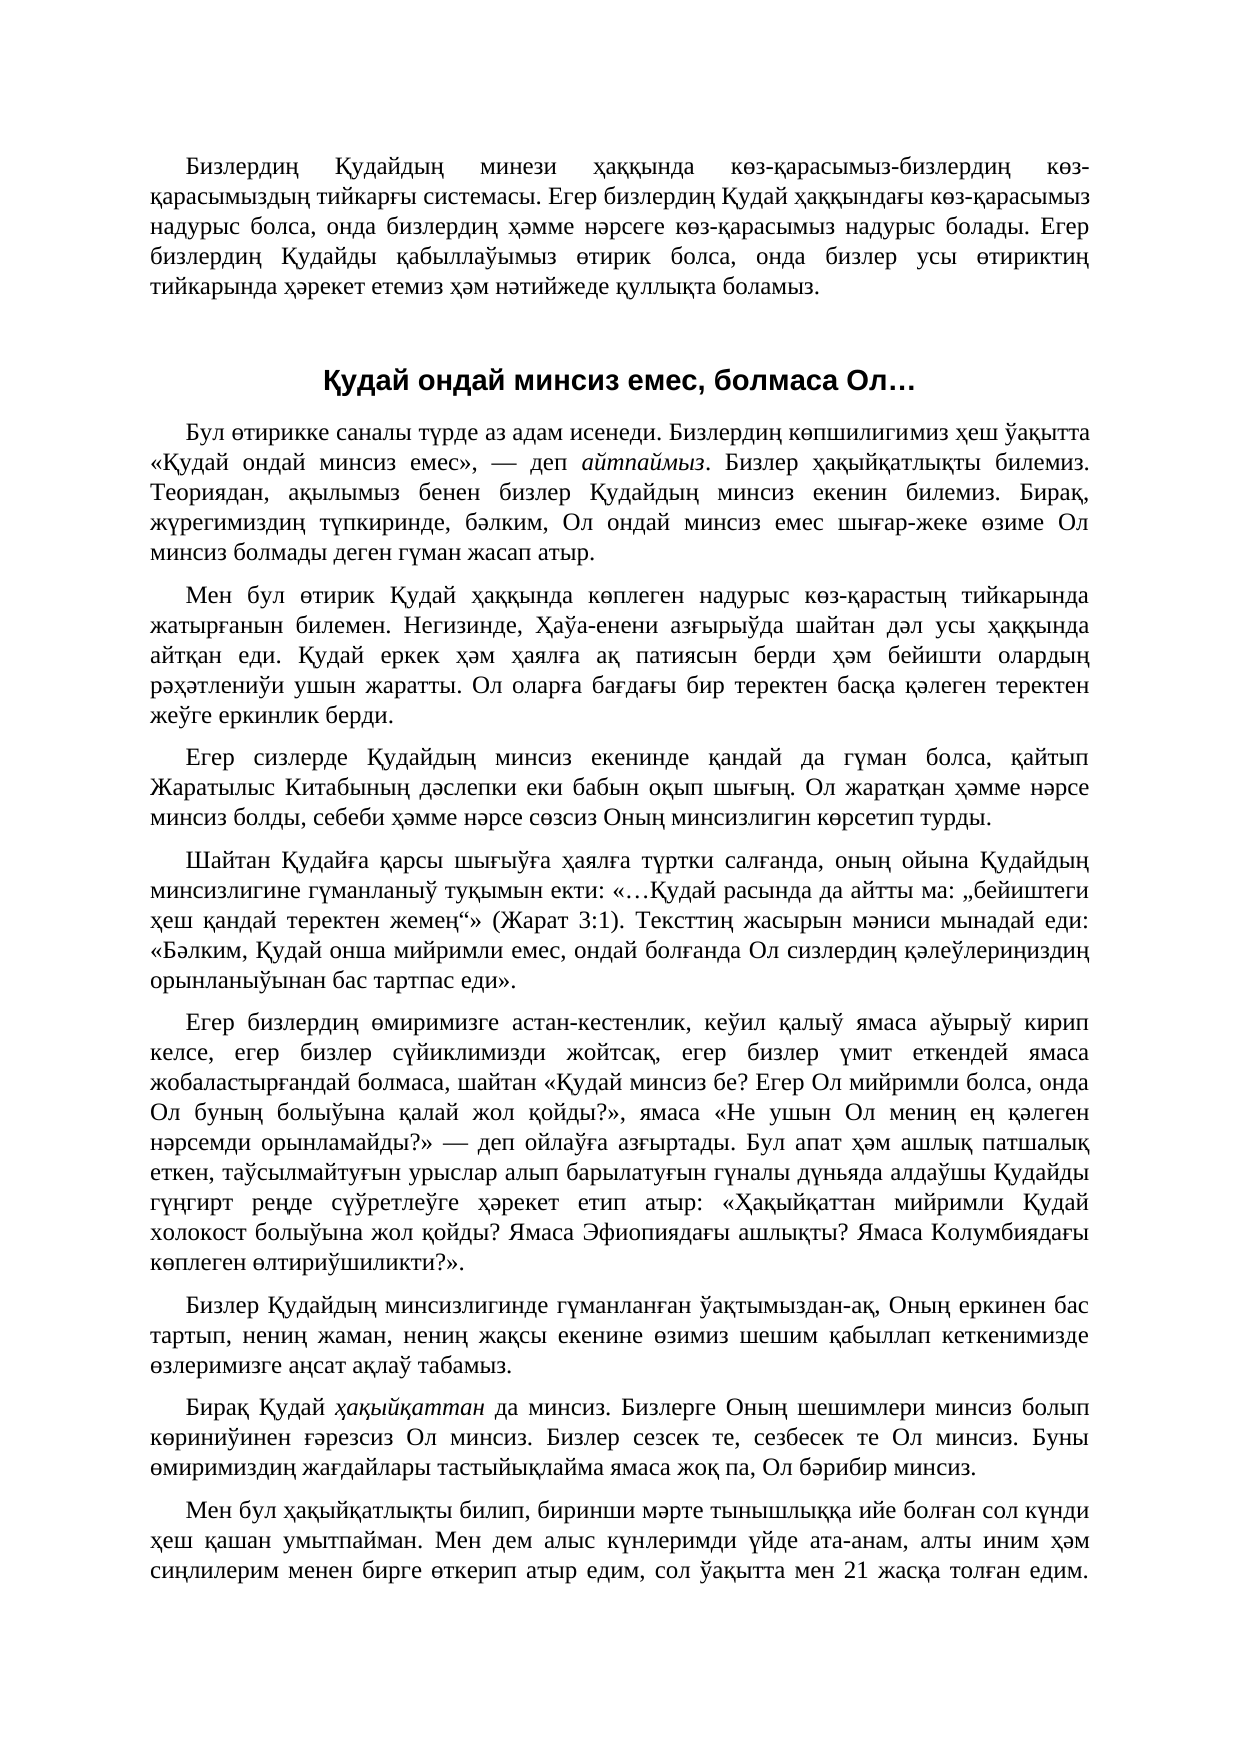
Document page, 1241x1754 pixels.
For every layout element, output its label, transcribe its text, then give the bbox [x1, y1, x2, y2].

text Бизлердиң Қудайдың минези ҳаққында көз-қарасымыз-бизлердиң көз-қарасымыздың тийкарғы системасы. Егер бизлердиң Қудай ҳаққындағы көз-қарасымыз надурыс болса, онда бизлердиң ҳәмме нәрсеге көз-қарасымыз надурыс болады. Егер бизлердиң Қудайды қабыллаўымыз өтирик болса, онда бизлер усы өтириктиң тийкарында ҳәрекет етемиз ҳәм нәтийжеде қуллықта боламыз. [150, 150, 1090, 300]
text Бизлер Қудайдың минсизлигинде гүманланған ўақтымыздан-ақ, Оның еркинен бас тартып, нениң жаман, нениң жақсы екенине өзимиз шешим қабыллап кеткенимизде өзлеримизге аңсат ақлаў табамыз. [150, 1288, 1090, 1378]
text Шайтан Қудайға қарсы шығыўға ҳаялға түртки салғанда, оның ойына Қудайдың минсизлигине гүманланыў туқымын екти: «…Қудай расында да айтты ма: „бейиштеги ҳеш қандай теректен жемең“» (Жарат 3:1). Тексттиң жасырын мәниси мынадай еди: «Бәлким, Қудай онша мийримли емес, ондай болғанда Ол сизлердиң қәлеўлериңиздиң орынланыўынан бас тартпас еди». [150, 843, 1090, 993]
text Егер сизлерде Қудайдың минсиз екенинде қандай да гүман болса, қайтып Жаратылыс Китабының дәслепки еки бабын оқып шығың. Ол жаратқан ҳәмме нәрсе минсиз болды, себеби ҳәмме нәрсе сөзсиз Оның минсизлигин көрсетип турды. [150, 741, 1090, 831]
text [150, 1493, 1090, 1583]
text Бирақ Қудай ҳақыйқаттан да минсиз. Бизлерге Оның шешимлери минсиз болып көриниўинен ғәрезсиз Ол минсиз. Бизлер сезсек те, сезбесек те Ол минсиз. Буны өмиримиздиң жағдайлары тастыйықлайма ямаса жоқ па, Ол бәрибир минсиз. [150, 1391, 1090, 1481]
text Егер бизлердиң өмиримизге астан-кестенлик, кеўил қалыў ямаса аўырыў кирип келсе, егер бизлер сүйиклимизди жойтсақ, егер бизлер үмит еткендей ямаса жобаластырғандай болмаса, шайтан «Қудай минсиз бе? Егер Ол мийримли болса, онда Ол буның болыўына қалай жол қойды?», ямаса «Не ушын Ол мениң ең қәлеген нәрсемди орынламайды?» — деп ойлаўға азғыртады. Бул апат ҳәм ашлық патшалық еткен, таўсылмайтуғын урыслар алып барылатуғын гүналы дүньяда алдаўшы Қудайды гүңгирт реңде сүўретлеўге ҳәрекет етип атыр: «Ҳақыйқаттан мийримли Қудай холокост болыўына жол қойды? Ямаса Эфиопиядағы ашлықты? Ямаса Колумбиядағы көплеген өлтириўшиликти?». [150, 1006, 1090, 1276]
subtitle Қудай ондай минсиз емес, болмаса Ол… [268, 362, 972, 396]
text Мен бул өтирик Қудай ҳаққында көплеген надурыс көз-қарастың тийкарында жатырғанын билемен. Негизинде, Ҳаўа-енени азғырыўда шайтан дәл усы ҳаққында айтқан еди. Қудай еркек ҳәм ҳаялға ақ патиясын берди ҳәм бейишти олардың рәҳәтлениўи ушын жаратты. Ол оларға бағдағы бир теректен басқа қәлеген теректен жеўге еркинлик берди. [150, 578, 1090, 728]
text Бул өтирикке саналы түрде аз адам исенеди. Бизлердиң көпшилигимиз ҳеш ўақытта «Қудай ондай минсиз емес», — деп айтпаймыз. Бизлер ҳақыйқатлықты билемиз. Теориядан, ақылымыз бенен бизлер Қудайдың минсиз екенин билемиз. Бирақ, жүрегимиздиң түпкиринде, бәлким, Ол ондай минсиз емес шығар-жеке өзиме Ол минсиз болмады деген гүман жасап атыр. [150, 416, 1090, 566]
